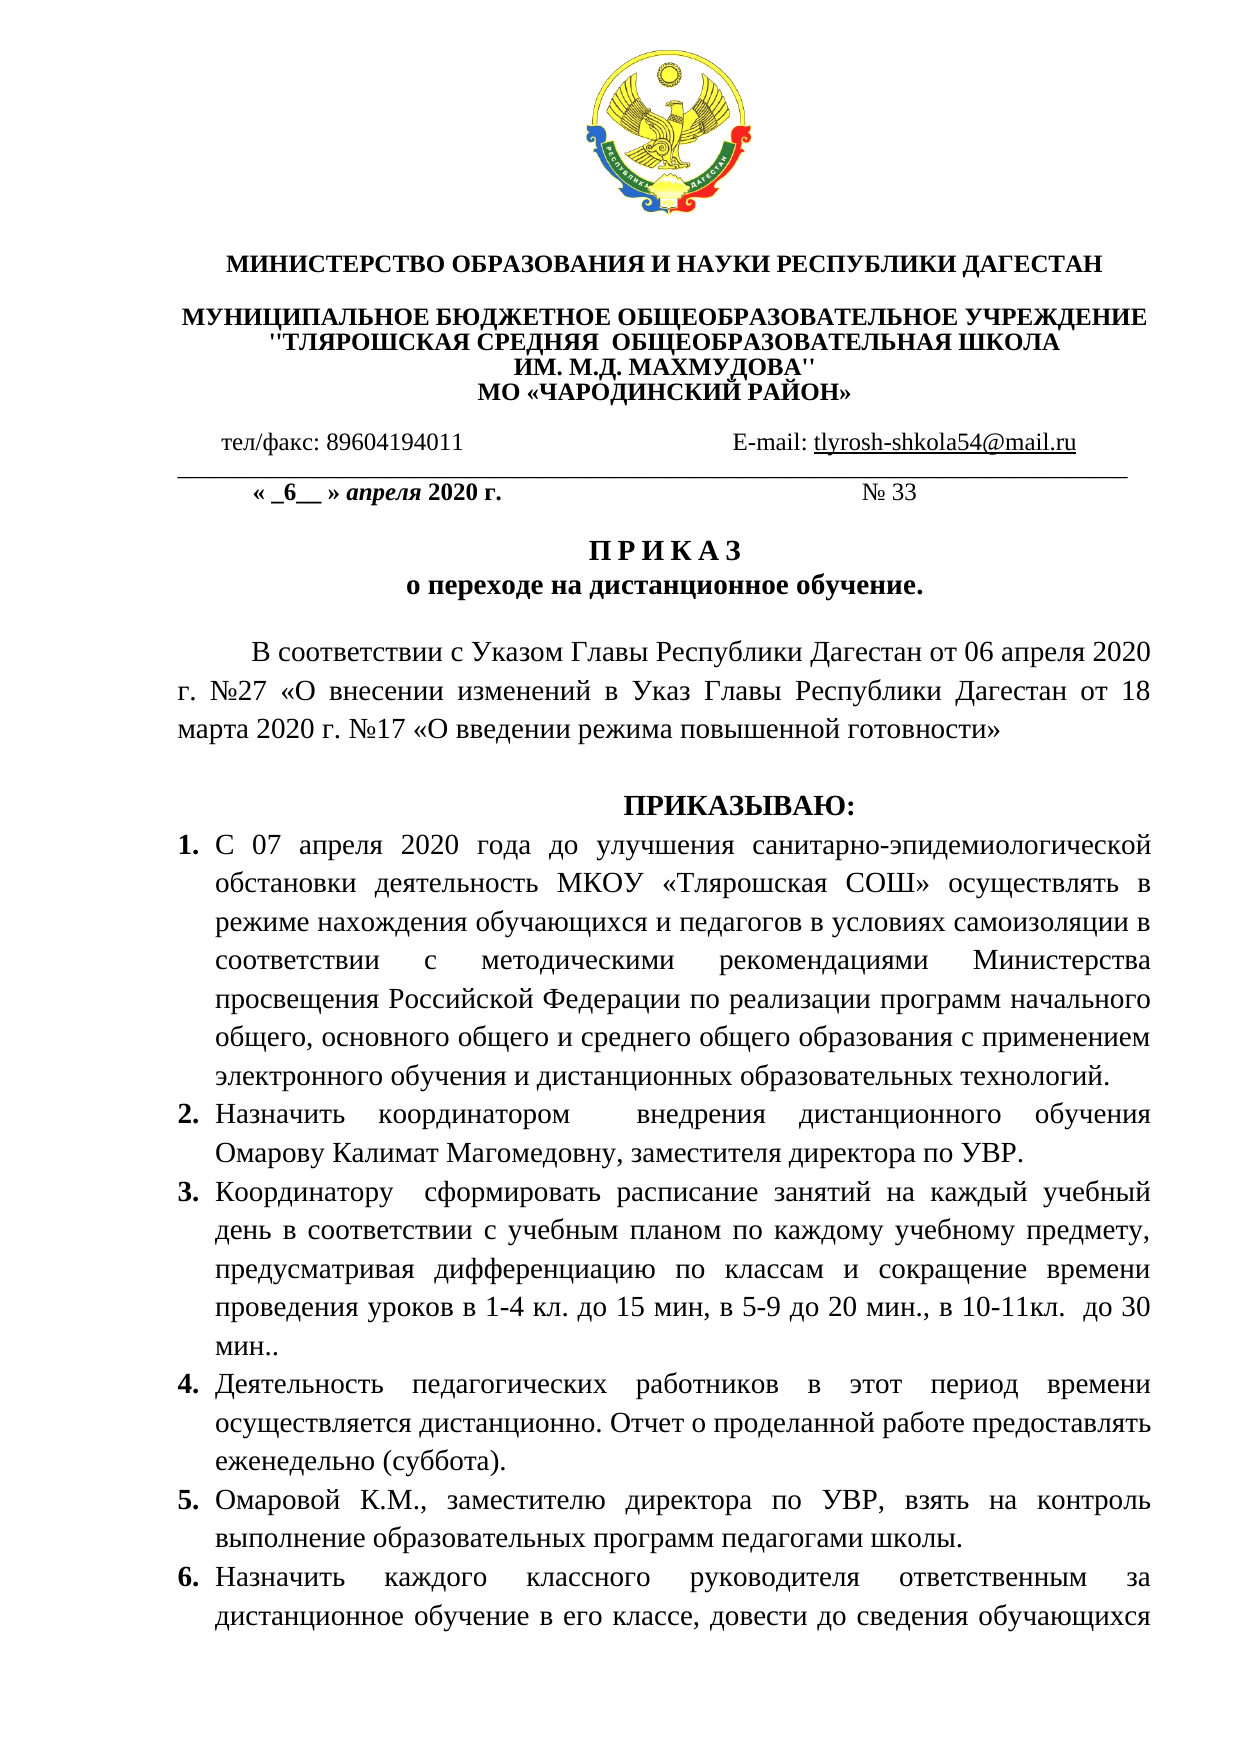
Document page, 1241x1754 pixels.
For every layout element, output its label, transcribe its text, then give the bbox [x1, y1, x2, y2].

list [177, 1559, 1152, 1631]
text МУНИЦИПАЛЬНОЕ БЮДЖЕТНОЕ ОБЩЕОБРАЗОВАТЕЛЬНОЕ УЧРЕЖДЕНИЕ ''ТЛЯРОШСКАЯ СРЕДНЯЯ ОБЩЕОБРАЗОВАТЕЛЬНАЯ ШКОЛА ИМ. М.Д. МАХМУДОВА'' [177, 306, 1152, 381]
text МО «ЧАРОДИНСКИЙ РАЙОН» [177, 381, 1152, 406]
list Назначить координатором внедрения дистанционного обучения Омарову Калимат Магомедовну, заместителя директора по УВР. [177, 1097, 1152, 1169]
text « _6__ » апреля 2020 г. № 33 [177, 481, 1152, 506]
text МИНИСТЕРСТВО ОБРАЗОВАНИЯ И НАУКИ РЕСПУБЛИКИ ДАГЕСТАН [177, 253, 1152, 278]
list Деятельность педагогических работников в этот период времени осуществляется дистанционно. Отчет о проделанной работе предоставлять еженедельно (суббота). [177, 1366, 1152, 1477]
list Координатору сформировать расписание занятий на каждый учебный день в соответствии с учебным планом по каждому учебному предмету, предусматривая дифференциацию по классам и сокращение времени проведения уроков в 1-4 кл. до 15 мин, в 5-9 до 20 мин., в 10-11кл. до 30 мин.. [177, 1174, 1152, 1361]
subtitle В соответствии с Указом Главы Республики Дагестан от 06 апреля 2020 г. №27 «О внесении изменений в Указ Главы Республики Дагестан от 18 марта 2020 г. №17 «О введении режима повышенной готовности» [177, 634, 1152, 745]
list С 07 апреля 2020 года до улучшения санитарно-эпидемиологической обстановки деятельность МКОУ «Тлярошская СОШ» осуществлять в режиме нахождения обучающихся и педагогов в условиях самоизоляции в соответствии с методическими рекомендациями Министерства просвещения Российской Федерации по реализации программ начального общего, основного общего и среднего общего образования с применением электронного обучения и дистанционных образовательных технологий. [177, 827, 1152, 1092]
text тел/факс: 89604194011 E-mail: tlyrosh-shkola54@mail.ru ____________________________________________________________________________ [177, 431, 1152, 481]
text о переходе на дистанционное обучение. [177, 567, 1152, 601]
text ПРИКАЗ [177, 533, 1152, 567]
text ПРИКАЗЫВАЮ: [252, 788, 1152, 822]
list Омаровой К.М., заместителю директора по УВР, взять на контроль выполнение образовательных программ педагогами школы. [177, 1482, 1152, 1554]
